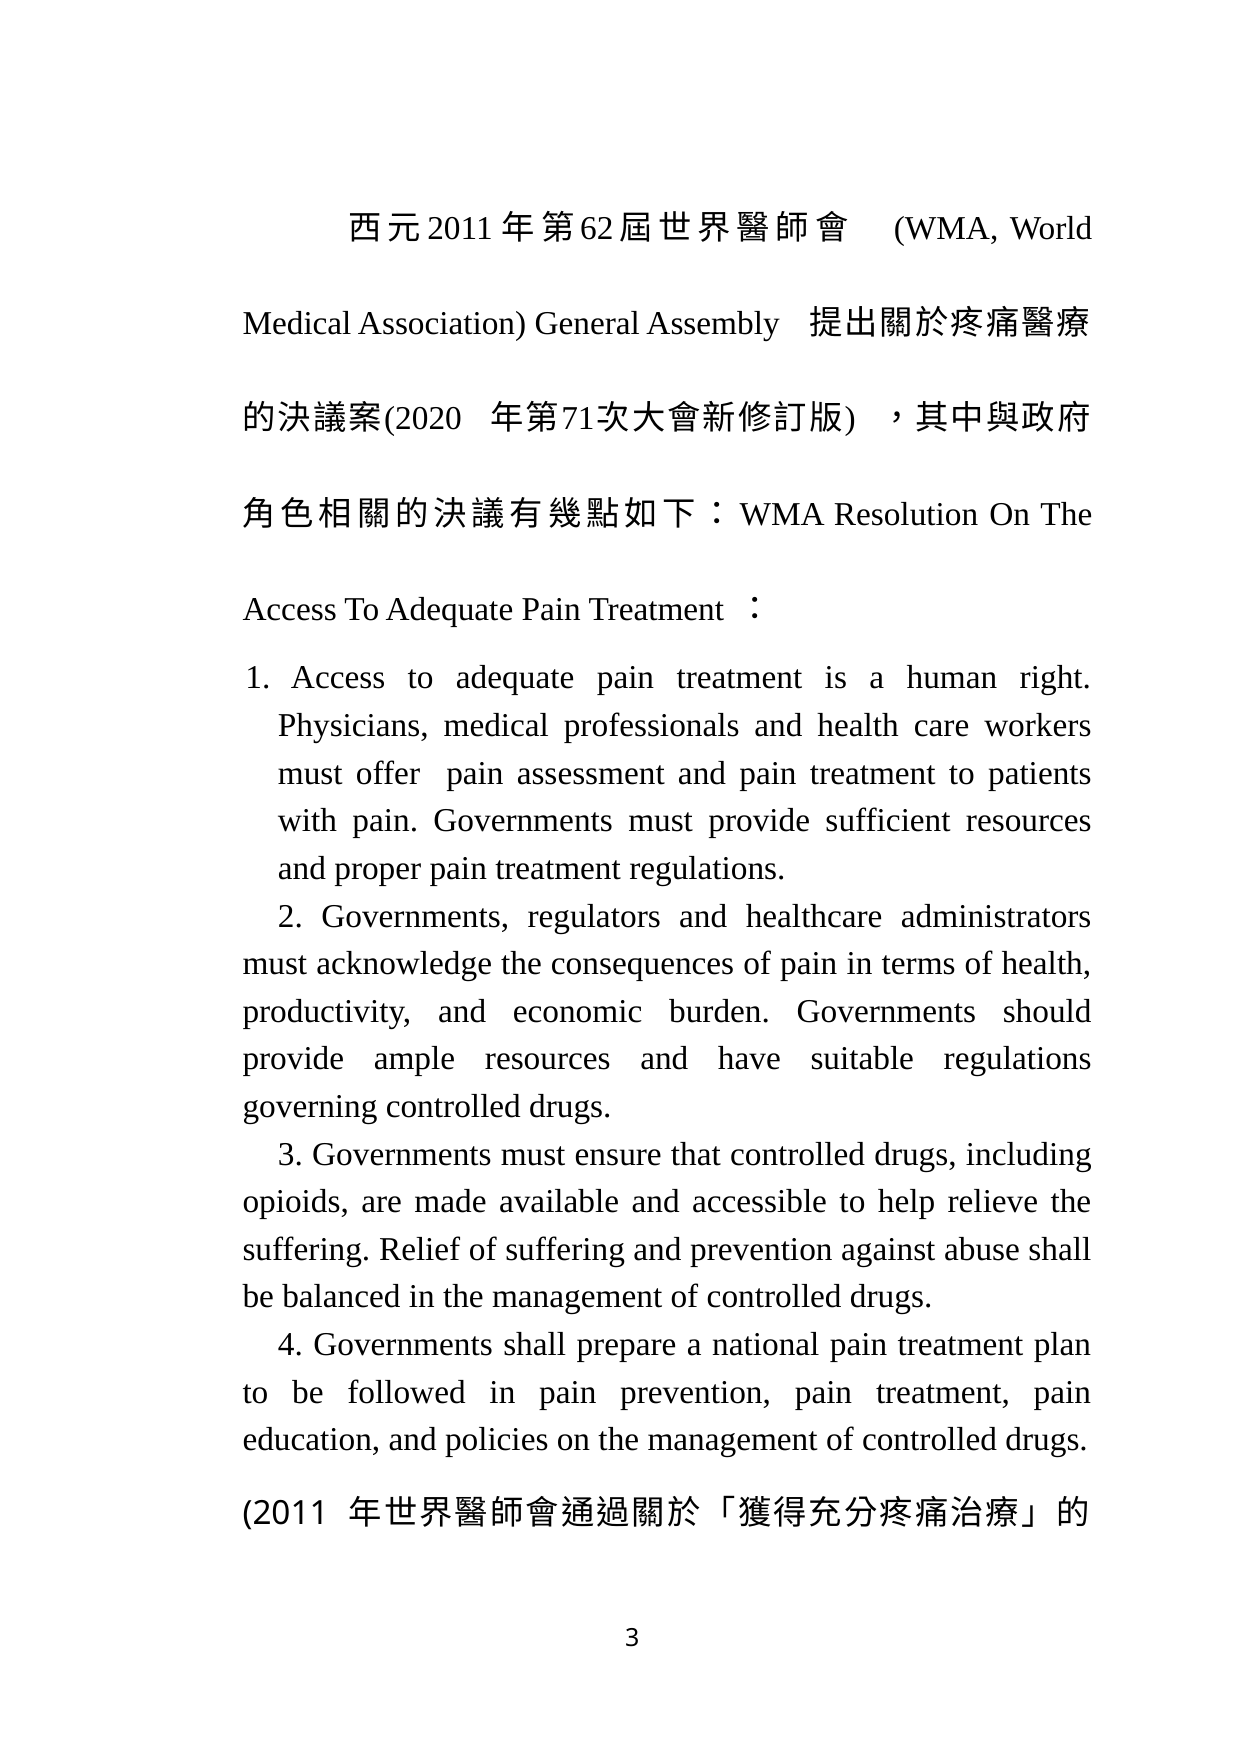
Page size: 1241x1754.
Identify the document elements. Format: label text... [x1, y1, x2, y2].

text 西元2011年第62屆世界醫師會 (WMA, World Medical Association) General Assembly提出關於疼痛醫療的決議案(2020年第71次大會新修訂版)，其中與政府角色相關的決議有幾點如下：WMA Resolution On The Access To Adequate Pain Treatment： [242, 177, 1092, 653]
text 4. Governments shall prepare a national pain treatment plan to be followed in pain prevention, pain treatment, pain education, and policies on the management of controlled drugs. [242, 1320, 1092, 1462]
text 3. Governments must ensure that controlled drugs, including opioids, are made available and accessible to help relieve the suffering. Relief of suffering and prevention against abuse shall be balanced in the management of controlled drugs. [242, 1129, 1092, 1320]
text 1. Access to adequate pain treatment is a human right. Physicians, medical professionals and health care workers must offer􀀁pain assessment and pain treatment to patients with pain. Governments must provide sufficient resources and proper pain treatment regulations. [231, 653, 1092, 891]
text 2. Governments, regulators and healthcare administrators must acknowledge the consequences of pain in terms of health, productivity, and economic burden. Governments should provide ample resources and have suitable regulations governing controlled drugs. [242, 891, 1092, 1129]
